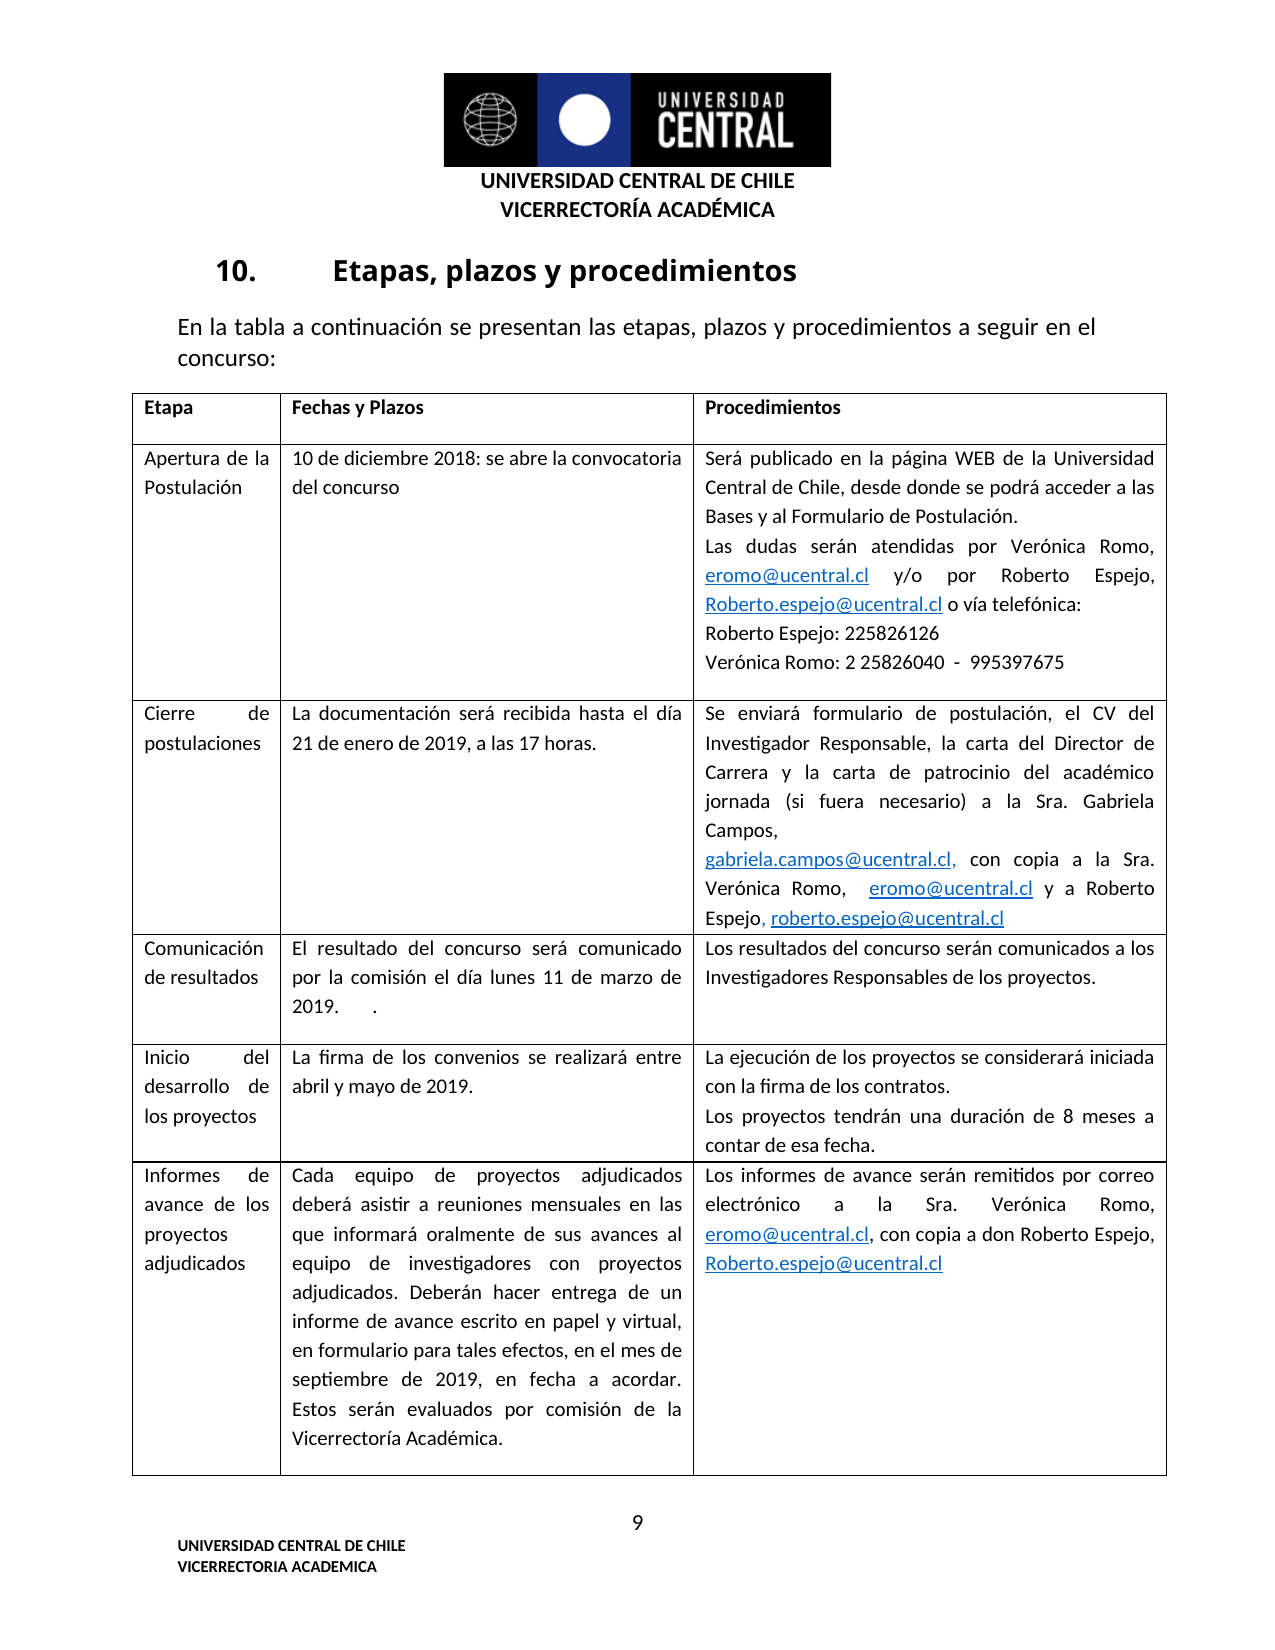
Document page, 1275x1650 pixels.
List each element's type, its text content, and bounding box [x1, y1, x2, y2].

table_cell Comunicación de resultados [133, 935, 280, 1043]
table_header Procedimientos [694, 394, 1166, 444]
table_cell Apertura de la Postulación [133, 445, 280, 699]
table_header Etapa [133, 394, 280, 444]
text En la tabla a continuación se presentan las etapas, plazos y procedimientos a seguir en el concurso: [177, 311, 1098, 372]
table_cell Se enviará formulario de postulación, el CV del Investigador Responsable, la carta del Director de Carrera y la carta de patrocinio del académico jornada (si fuera necesario) a la Sra. Gabriela Campos, gabriela.campos@ucentral.cl, con copia a la Sra. Verónica Romo, eromo@ucentral.cl y a Roberto Espejo, roberto.espejo@ucentral.cl [694, 701, 1166, 934]
table_cell La firma de los convenios se realizará entre abril y mayo de 2019. [281, 1045, 693, 1161]
table_cell Será publicado en la página WEB de la Universidad Central de Chile, desde donde se podrá acceder a las Bases y al Formulario de Postulación. Las dudas serán atendidas por Verónica Romo, eromo@ucentral.cl y/o por Roberto Espejo, Roberto.espejo@ucentral.cl o vía telefónica: Roberto Espejo: 225826126 Verónica Romo: 2 25826040 - 995397675 [694, 445, 1166, 699]
table_cell Cada equipo de proyectos adjudicados deberá asistir a reuniones mensuales en las que informará oralmente de sus avances al equipo de investigadores con proyectos adjudicados. Deberán hacer entrega de un informe de avance escrito en papel y virtual, en formulario para tales efectos, en el mes de septiembre de 2019, en fecha a acordar. Estos serán evaluados por comisión de la Vicerrectoría Académica. [281, 1163, 693, 1475]
picture [443, 73, 832, 167]
table_cell Los informes de avance serán remitidos por correo electrónico a la Sra. Verónica Romo, eromo@ucentral.cl, con copia a don Roberto Espejo, Roberto.espejo@ucentral.cl [694, 1163, 1166, 1475]
list Etapas, plazos y procedimientos [215, 251, 1098, 290]
table_header Fechas y Plazos [281, 394, 693, 444]
table_cell 10 de diciembre 2018: se abre la convocatoria del concurso [281, 445, 693, 699]
table_cell Inicio del desarrollo de los proyectos [133, 1045, 280, 1161]
table_cell Los resultados del concurso serán comunicados a los Investigadores Responsables de los proyectos. [694, 935, 1166, 1043]
table_cell La documentación será recibida hasta el día 21 de enero de 2019, a las 17 horas. [281, 701, 693, 934]
table_cell Informes de avance de los proyectos adjudicados [133, 1163, 280, 1475]
table_cell Cierre de postulaciones [133, 701, 280, 934]
table_cell El resultado del concurso será comunicado por la comisión el día lunes 11 de marzo de 2019. . [281, 935, 693, 1043]
table_cell La ejecución de los proyectos se considerará iniciada con la firma de los contratos. Los proyectos tendrán una duración de 8 meses a contar de esa fecha. [694, 1045, 1166, 1161]
